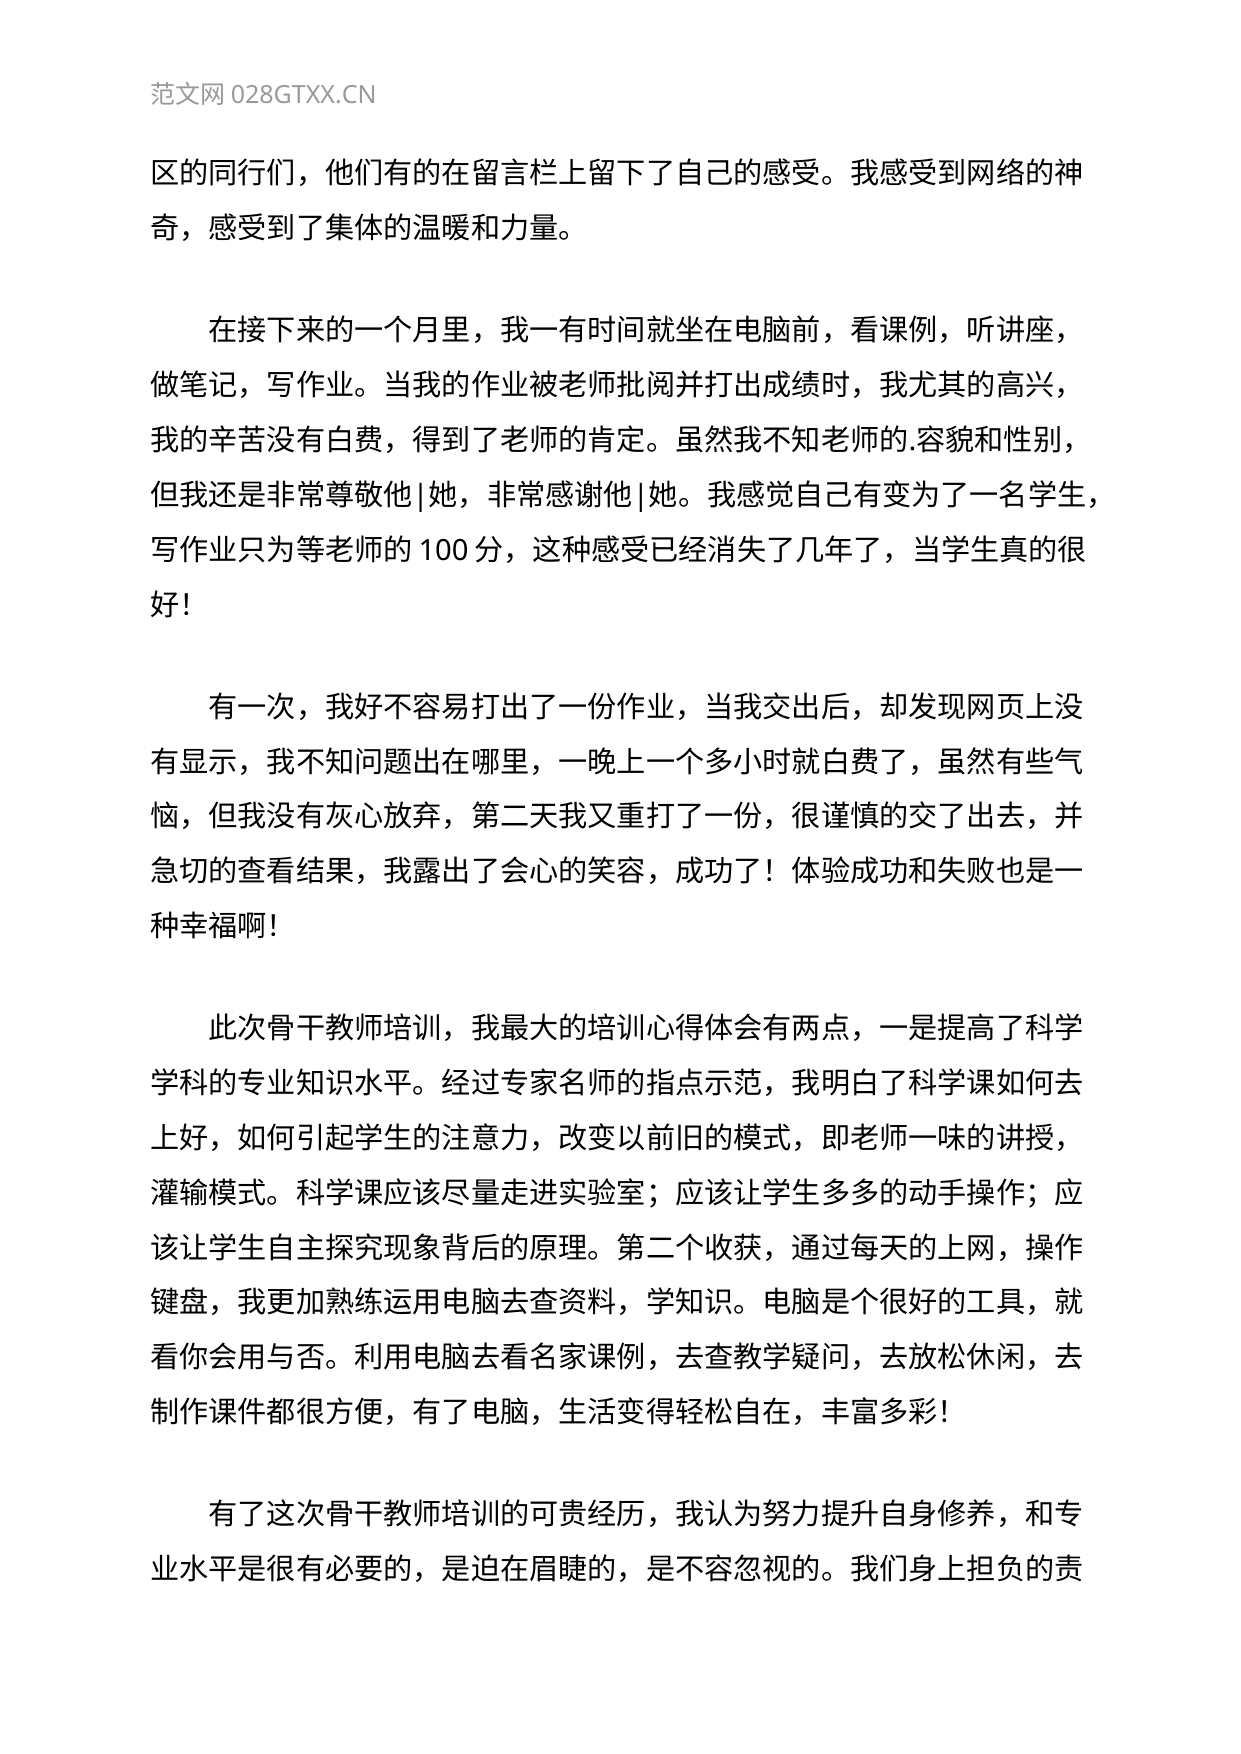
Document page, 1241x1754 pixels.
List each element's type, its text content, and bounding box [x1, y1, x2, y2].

text 此次骨干教师培训，我最大的培训心得体会有两点，一是提高了科学学科的专业知识水平。经过专家名师的指点示范，我明白了科学课如何去上好，如何引起学生的注意力，改变以前旧的模式，即老师一味的讲授，灌输模式。科学课应该尽量走进实验室；应该让学生多多的动手操作；应该让学生自主探究现象背后的原理。第二个收获，通过每天的上网，操作键盘，我更加熟练运用电脑去查资料，学知识。电脑是个很好的工具，就看你会用与否。利用电脑去看名家课例，去查教学疑问，去放松休闲，去制作课件都很方便，有了电脑，生活变得轻松自在，丰富多彩！ [150, 1004, 1090, 1431]
text 有一次，我好不容易打出了一份作业，当我交出后，却发现网页上没有显示，我不知问题出在哪里，一晚上一个多小时就白费了，虽然有些气恼，但我没有灰心放弃，第二天我又重打了一份，很谨慎的交了出去，并急切的查看结果，我露出了会心的笑容，成功了！体验成功和失败也是一种幸福啊！ [150, 683, 1090, 945]
text 在接下来的一个月里，我一有时间就坐在电脑前，看课例，听讲座，做笔记，写作业。当我的作业被老师批阅并打出成绩时，我尤其的高兴，我的辛苦没有白费，得到了老师的肯定。虽然我不知老师的.容貌和性别，但我还是非常尊敬他|她，非常感谢他|她。我感觉自己有变为了一名学生，写作业只为等老师的100分，这种感受已经消失了几年了，当学生真的很好！ [150, 307, 1090, 624]
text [150, 150, 1090, 247]
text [150, 1491, 1090, 1588]
